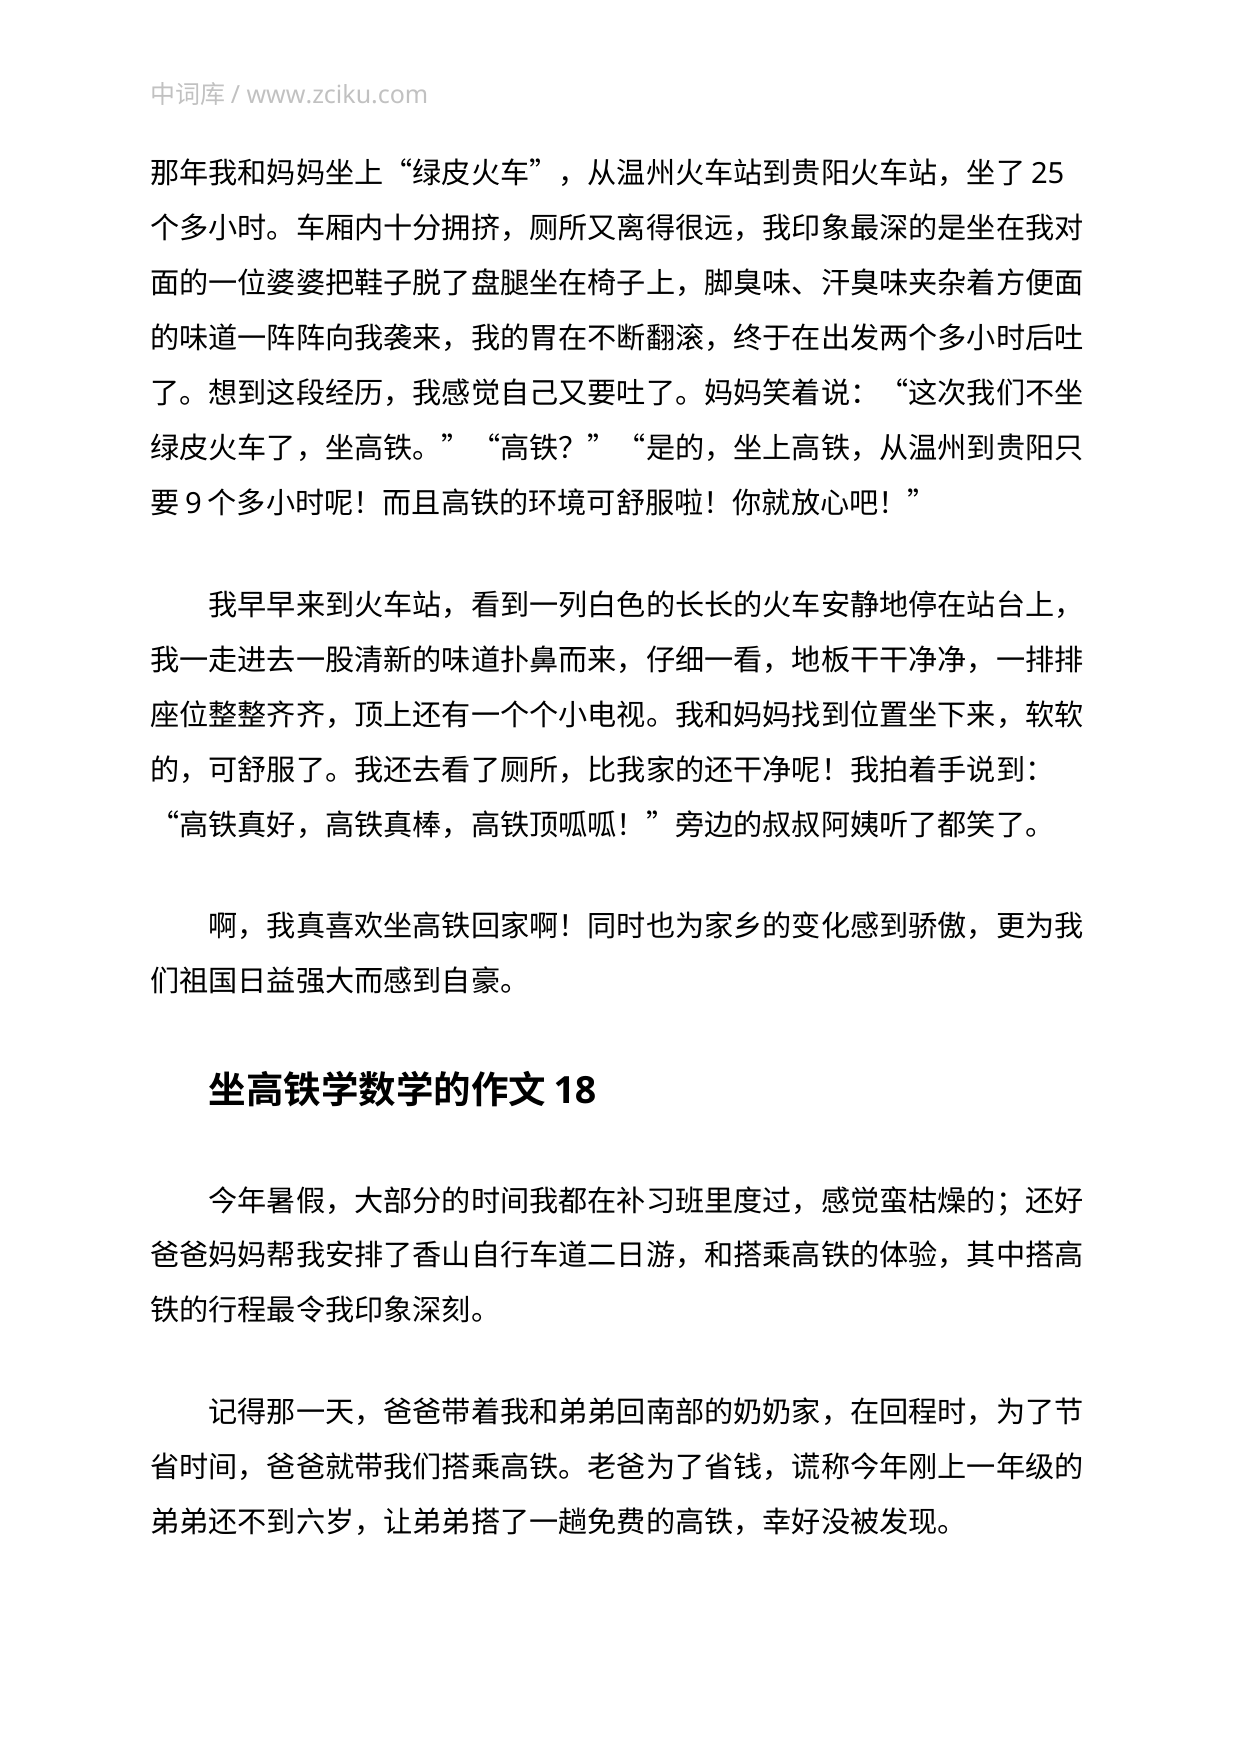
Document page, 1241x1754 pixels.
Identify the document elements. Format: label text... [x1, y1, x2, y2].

text 坐高铁学数学的作文18 [150, 1059, 1090, 1114]
text 啊，我真喜欢坐高铁回家啊！同时也为家乡的变化感到骄傲，更为我们祖国日益强大而感到自豪。 [150, 903, 1090, 1000]
text 今年暑假，大部分的时间我都在补习班里度过，感觉蛮枯燥的；还好爸爸妈妈帮我安排了香山自行车道二日游，和搭乘高铁的体验，其中搭高铁的行程最令我印象深刻。 [150, 1177, 1090, 1329]
text 记得那一天，爸爸带着我和弟弟回南部的奶奶家，在回程时，为了节省时间，爸爸就带我们搭乘高铁。老爸为了省钱，谎称今年刚上一年级的弟弟还不到六岁，让弟弟搭了一趟免费的高铁，幸好没被发现。 [150, 1389, 1090, 1541]
text 我早早来到火车站，看到一列白色的长长的火车安静地停在站台上，我一走进去一股清新的味道扑鼻而来，仔细一看，地板干干净净，一排排座位整整齐齐，顶上还有一个个小电视。我和妈妈找到位置坐下来，软软的，可舒服了。我还去看了厕所，比我家的还干净呢！我拍着手说到：“高铁真好，高铁真棒，高铁顶呱呱！”旁边的叔叔阿姨听了都笑了。 [150, 581, 1090, 843]
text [150, 150, 1090, 522]
